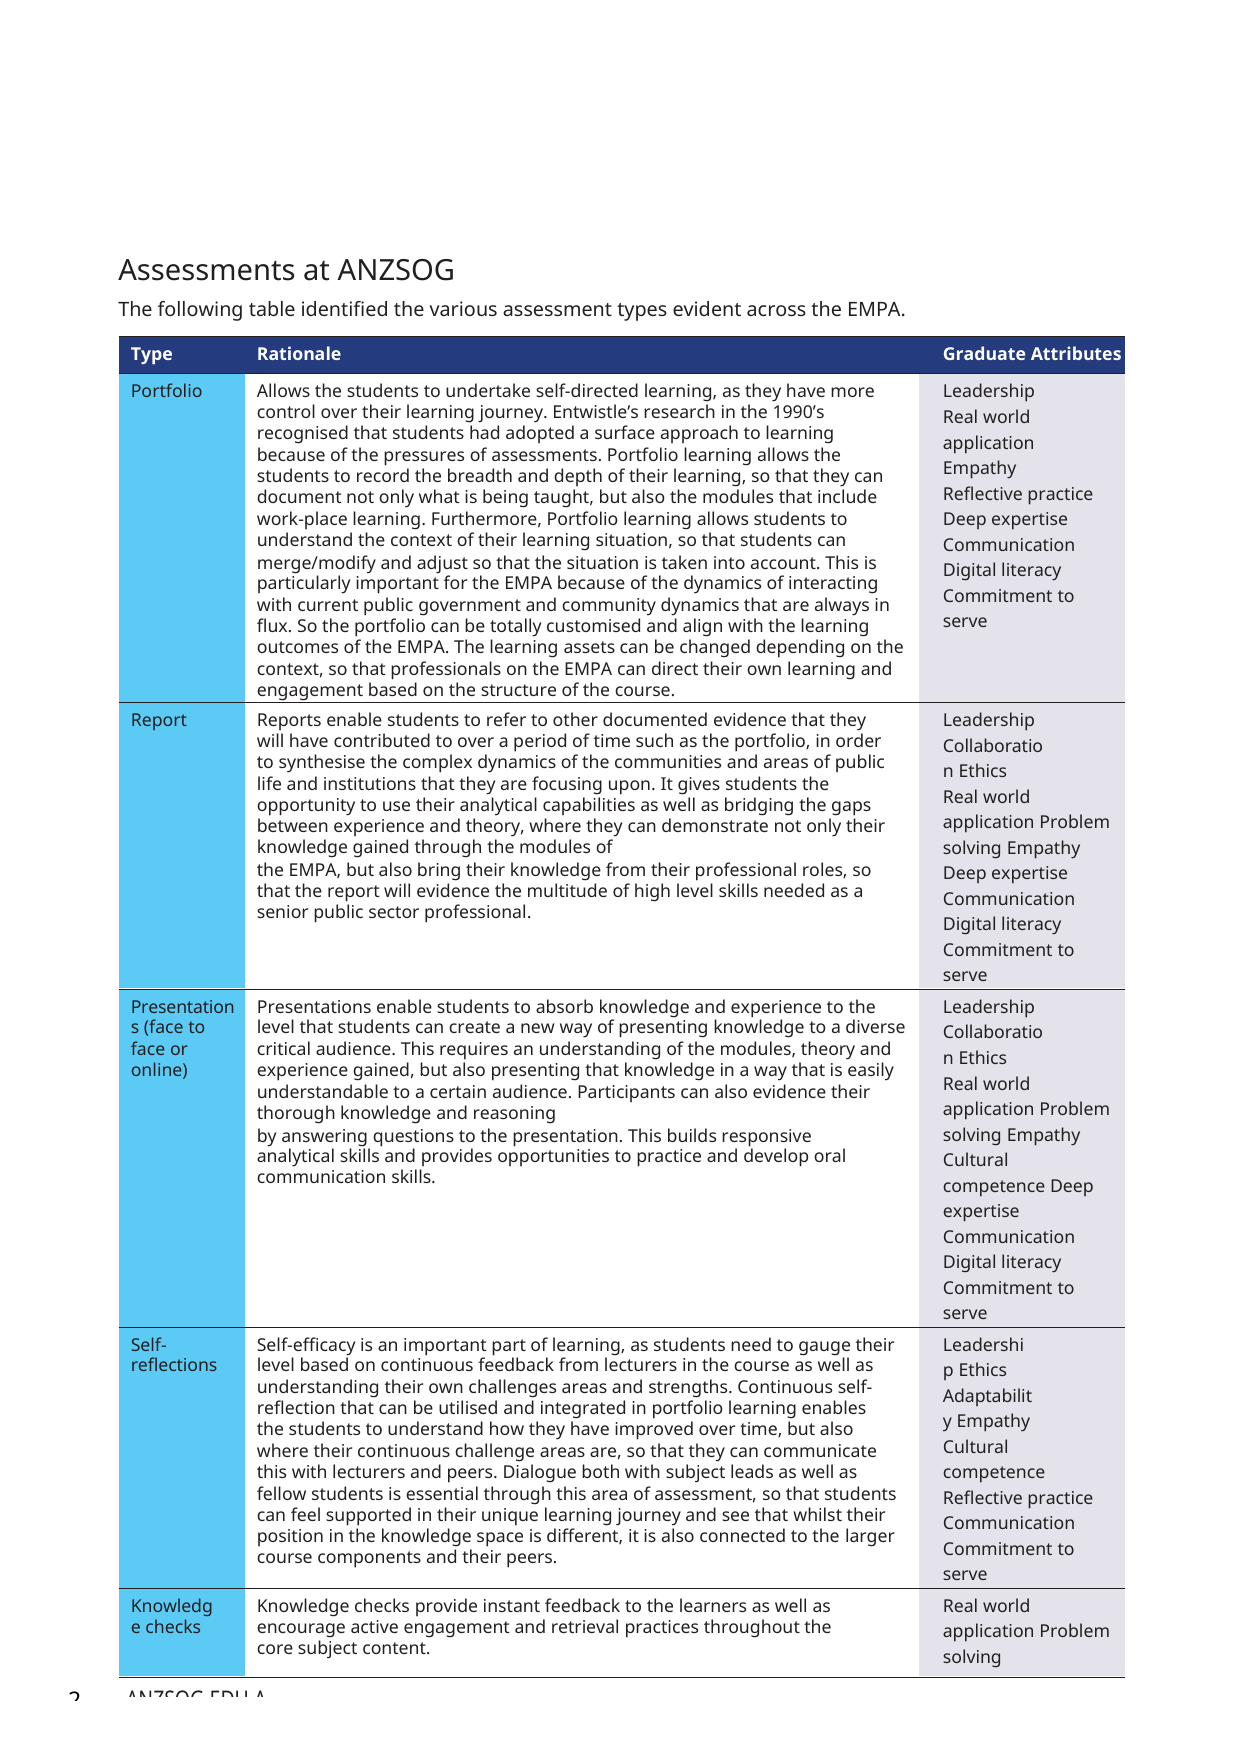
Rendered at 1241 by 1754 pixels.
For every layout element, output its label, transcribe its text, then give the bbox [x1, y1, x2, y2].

table_cell Leadership Ethics Adaptability Empathy Cultural competence Reflective practice Communication Commitment to serve [919, 1328, 1125, 1588]
table_cell Presentations enable students to absorb knowledge and experience to the level that students can create a new way of presenting knowledge to a diverse critical audience. This requires an understanding of the modules, theory and experience gained, but also presenting that knowledge in a way that is easily understandable to a certain audience. Participants can also evidence their thorough knowledge and reasoning by answering questions to the presentation. This builds responsive analytical skills and provides opportunities to practice and develop oral communication skills. [245, 990, 919, 1326]
table_header Graduate Attributes [919, 337, 1125, 373]
text The following table identified the various assessment types evident across the EMPA. [118, 296, 1240, 323]
table_cell Leadership Real world application Empathy Reflective practice Deep expertise Communication Digital literacy Commitment to serve [919, 374, 1125, 702]
table_cell Portfolio [119, 374, 245, 702]
table_cell Leadership Collaboration Ethics Real world application Problem solving Empathy Deep expertise Communication Digital literacy Commitment to serve [919, 703, 1125, 988]
table_cell Leadership Collaboration Ethics Real world application Problem solving Empathy Cultural competence Deep expertise Communication Digital literacy Commitment to serve [919, 990, 1125, 1326]
table_cell Reports enable students to refer to other documented evidence that they will have contributed to over a period of time such as the portfolio, in order to synthesise the complex dynamics of the communities and areas of public life and institutions that they are focusing upon. It gives students the opportunity to use their analytical capabilities as well as bridging the gaps between experience and theory, where they can demonstrate not only their knowledge gained through the modules of the EMPA, but also bring their knowledge from their professional roles, so that the report will evidence the multitude of high level skills needed as a senior public sector professional. [245, 703, 919, 988]
table_cell Allows the students to undertake self-directed learning, as they have more control over their learning journey. Entwistle’s research in the 1990’s recognised that students had adopted a surface approach to learning because of the pressures of assessments. Portfolio learning allows the students to record the breadth and depth of their learning, so that they can document not only what is being taught, but also the modules that include work-place learning. Furthermore, Portfolio learning allows students to understand the context of their learning situation, so that students can merge/modify and adjust so that the situation is taken into account. This is particularly important for the EMPA because of the dynamics of interacting with current public government and community dynamics that are always in flux. So the portfolio can be totally customised and align with the learning outcomes of the EMPA. The learning assets can be changed depending on the context, so that professionals on the EMPA can direct their own learning and engagement based on the structure of the course. [245, 374, 919, 702]
table_header Type [119, 337, 245, 373]
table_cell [245, 1589, 919, 1676]
table_cell Report [119, 703, 245, 988]
table_cell Self-efficacy is an important part of learning, as students need to gauge their level based on continuous feedback from lecturers in the course as well as understanding their own challenges areas and strengths. Continuous self-reflection that can be utilised and integrated in portfolio learning enables the students to understand how they have improved over time, but also where their continuous challenge areas are, so that they can communicate this with lecturers and peers. Dialogue both with subject leads as well as fellow students is essential through this area of assessment, so that students can feel supported in their unique learning journey and see that whilst their position in the knowledge space is different, it is also connected to the larger course components and their peers. [245, 1328, 919, 1588]
table_header Rationale [245, 337, 919, 373]
text Assessments at ANZSOG [118, 249, 1240, 289]
table_cell Knowledge checks [119, 1589, 245, 1676]
table_cell Self- reflections [119, 1328, 245, 1588]
table_cell Presentations (face to face or online) [119, 990, 245, 1326]
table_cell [919, 1589, 1125, 1676]
